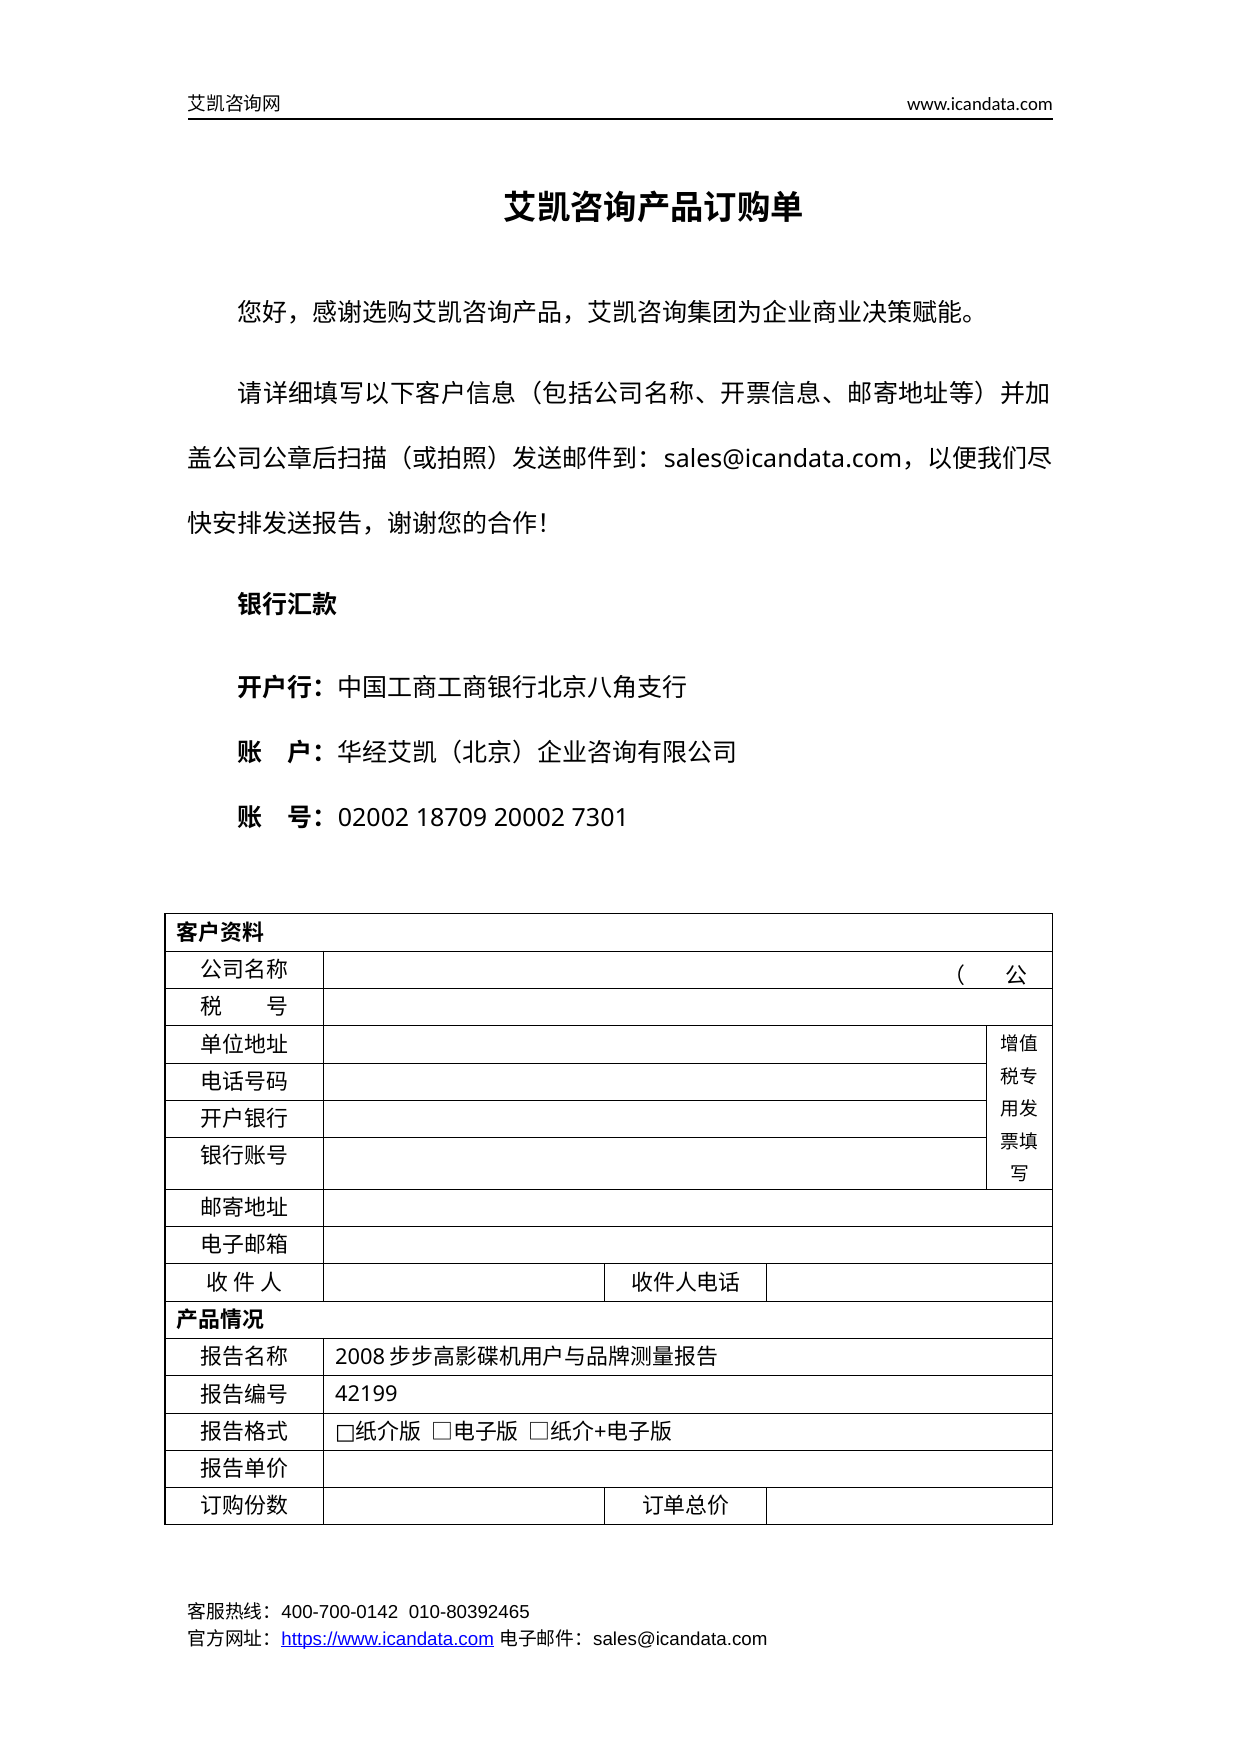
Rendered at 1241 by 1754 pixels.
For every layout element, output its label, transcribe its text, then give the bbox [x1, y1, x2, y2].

table_cell 报告单价 [166, 1451, 323, 1487]
table_cell 2008步步高影碟机用户与品牌测量报告 [324, 1339, 1052, 1375]
table_cell 产品情况 [166, 1302, 1052, 1338]
table_cell [324, 989, 1052, 1025]
table_cell 邮寄地址 [166, 1190, 323, 1226]
text 艾凯咨询产品订购单 [187, 172, 1053, 237]
table_cell 报告名称 [166, 1339, 323, 1375]
table_cell 收件人电话 [605, 1264, 766, 1301]
table_cell 公司名称 [166, 952, 323, 988]
table_cell 订购份数 [166, 1488, 323, 1524]
text 请详细填写以下客户信息（包括公司名称、开票信息、邮寄地址等）并加盖公司公章后扫描（或拍照）发送邮件到：sales@icandata.com，以便我们尽快安排发送报告，谢谢您的合作！ [187, 359, 1053, 554]
table_cell 42199 [324, 1376, 1052, 1412]
table_cell [324, 1026, 986, 1062]
table_header 客户资料 [166, 914, 1052, 951]
table_cell [324, 1138, 986, 1189]
table_cell [324, 1488, 604, 1524]
text 账 户：华经艾凯（北京）企业咨询有限公司 [187, 718, 1053, 783]
table_cell 收 件 人 [166, 1264, 323, 1301]
table_cell [324, 952, 1052, 988]
table_cell [324, 1190, 1052, 1226]
table_cell [324, 1101, 986, 1137]
table_cell [324, 1451, 1052, 1487]
table_cell [324, 1064, 986, 1100]
text 银行汇款 [187, 570, 1053, 635]
table_cell 开户银行 [166, 1101, 323, 1137]
table_cell 电话号码 [166, 1064, 323, 1100]
text 您好，感谢选购艾凯咨询产品，艾凯咨询集团为企业商业决策赋能。 [187, 278, 1053, 343]
table_cell [767, 1264, 1052, 1301]
table_cell 银行账号 [166, 1138, 323, 1189]
table_cell [767, 1488, 1052, 1524]
table_cell [324, 1264, 604, 1301]
table_cell [324, 1227, 1052, 1263]
table_cell 增值税专用发票填写 [987, 1026, 1052, 1189]
table_cell □纸介版 □电子版 □纸介+电子版 [324, 1414, 1052, 1450]
text 开户行：中国工商工商银行北京八角支行 [187, 653, 1053, 718]
table_cell 报告编号 [166, 1376, 323, 1412]
table_cell 电子邮箱 [166, 1227, 323, 1263]
text 账 号：02002 18709 20002 7301 [187, 783, 1053, 848]
table_cell 报告格式 [166, 1414, 323, 1450]
table_cell 订单总价 [605, 1488, 766, 1524]
table_cell 单位地址 [166, 1026, 323, 1062]
table_cell 税 号 [166, 989, 323, 1025]
